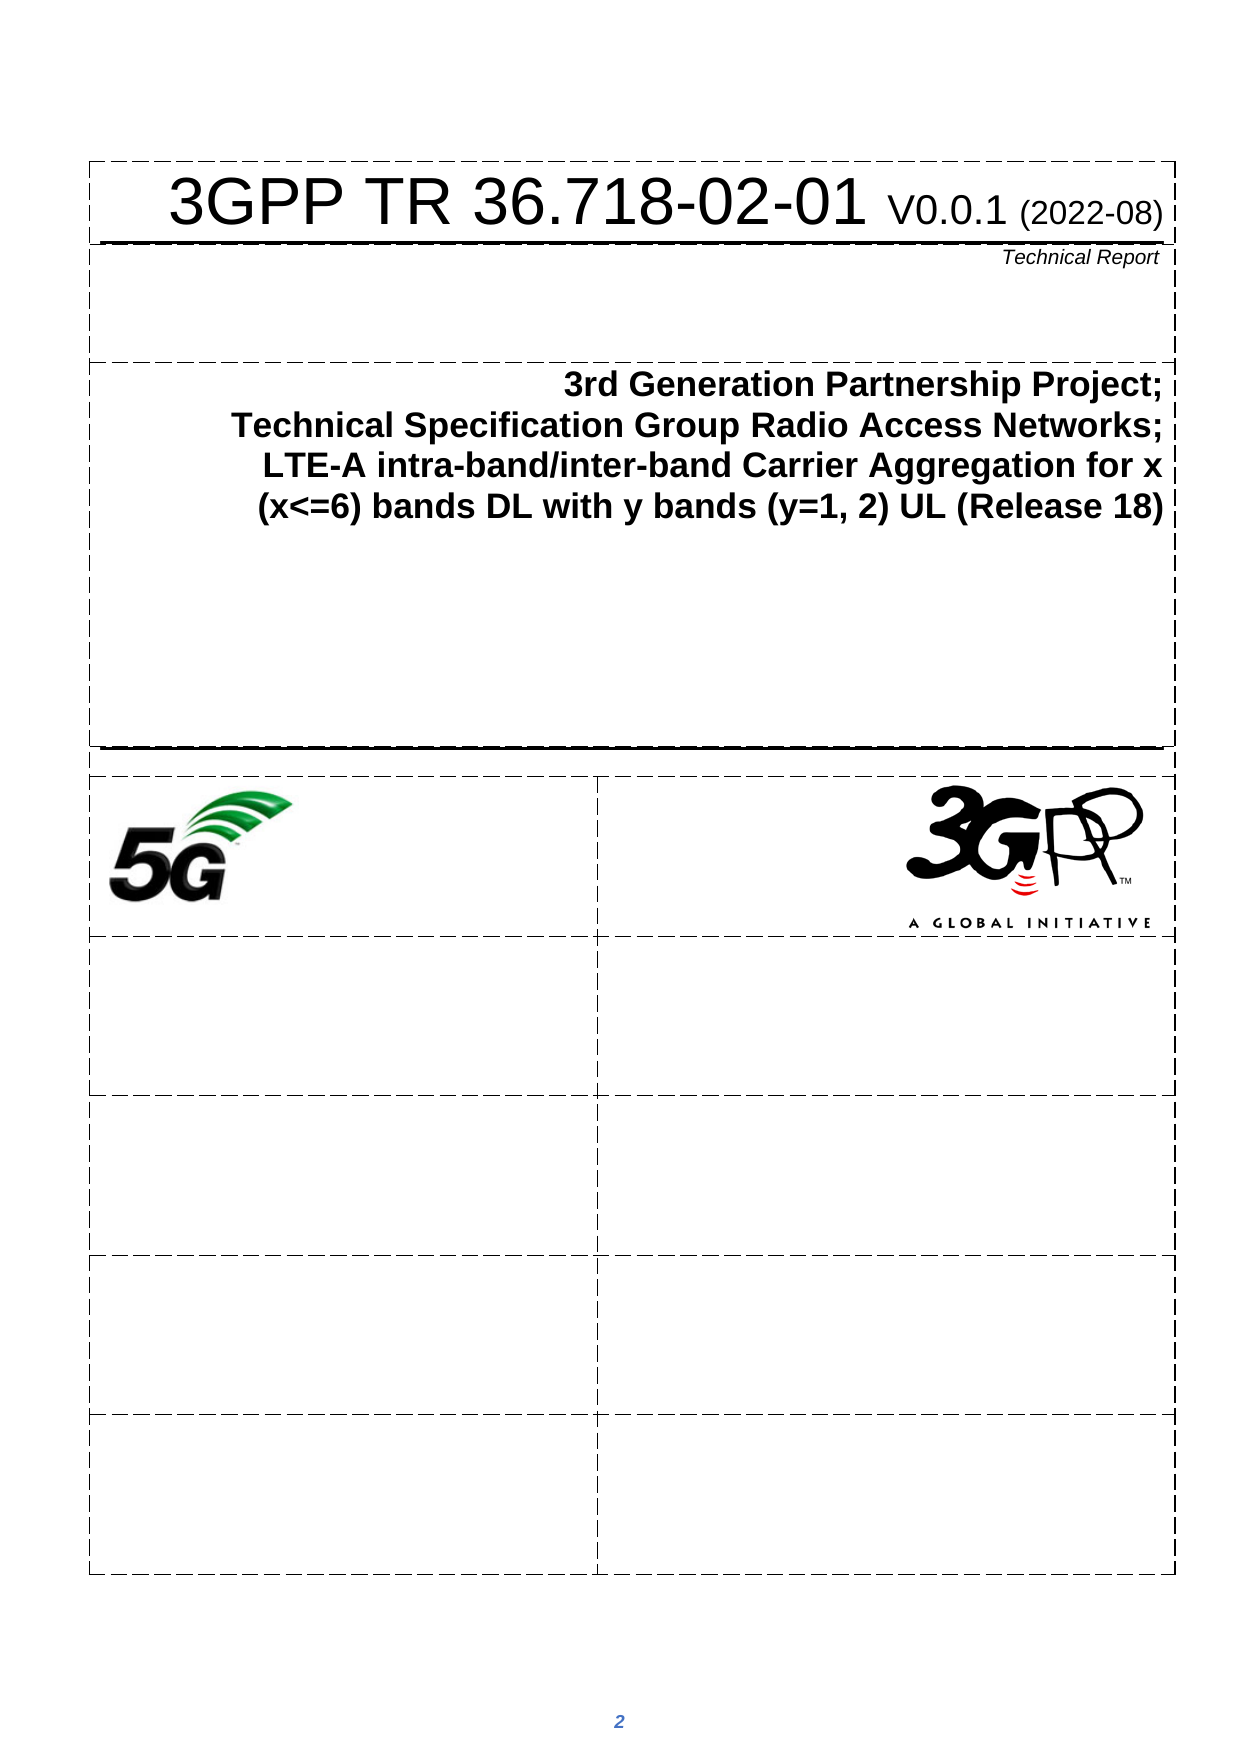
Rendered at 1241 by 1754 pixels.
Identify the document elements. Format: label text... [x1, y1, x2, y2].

table_cell [89, 1095, 598, 1254]
table_cell [89, 746, 1175, 776]
table_cell [89, 1255, 598, 1414]
table_cell [89, 776, 598, 936]
picture [100, 777, 299, 915]
table_cell [89, 1414, 598, 1573]
table_cell 3rd Generation Partnership Project; Technical Specification Group Radio Access Networks; LTE-A intra-band/inter-band Carrier Aggregation for x (x<=6) bands DL with y bands (y=1, 2) UL (Release 18) [89, 362, 1175, 746]
table_cell [89, 936, 598, 1095]
picture [898, 777, 1164, 933]
table_cell [598, 1414, 1175, 1573]
table_header 3GPP TR 36.718-02-01 V0.0.1 (2022-08) [89, 161, 1175, 244]
table_cell [598, 936, 1175, 1095]
table_cell [598, 776, 1175, 936]
table_cell Technical Report [89, 244, 1175, 362]
table_cell [598, 1255, 1175, 1414]
table_cell [598, 1095, 1175, 1254]
